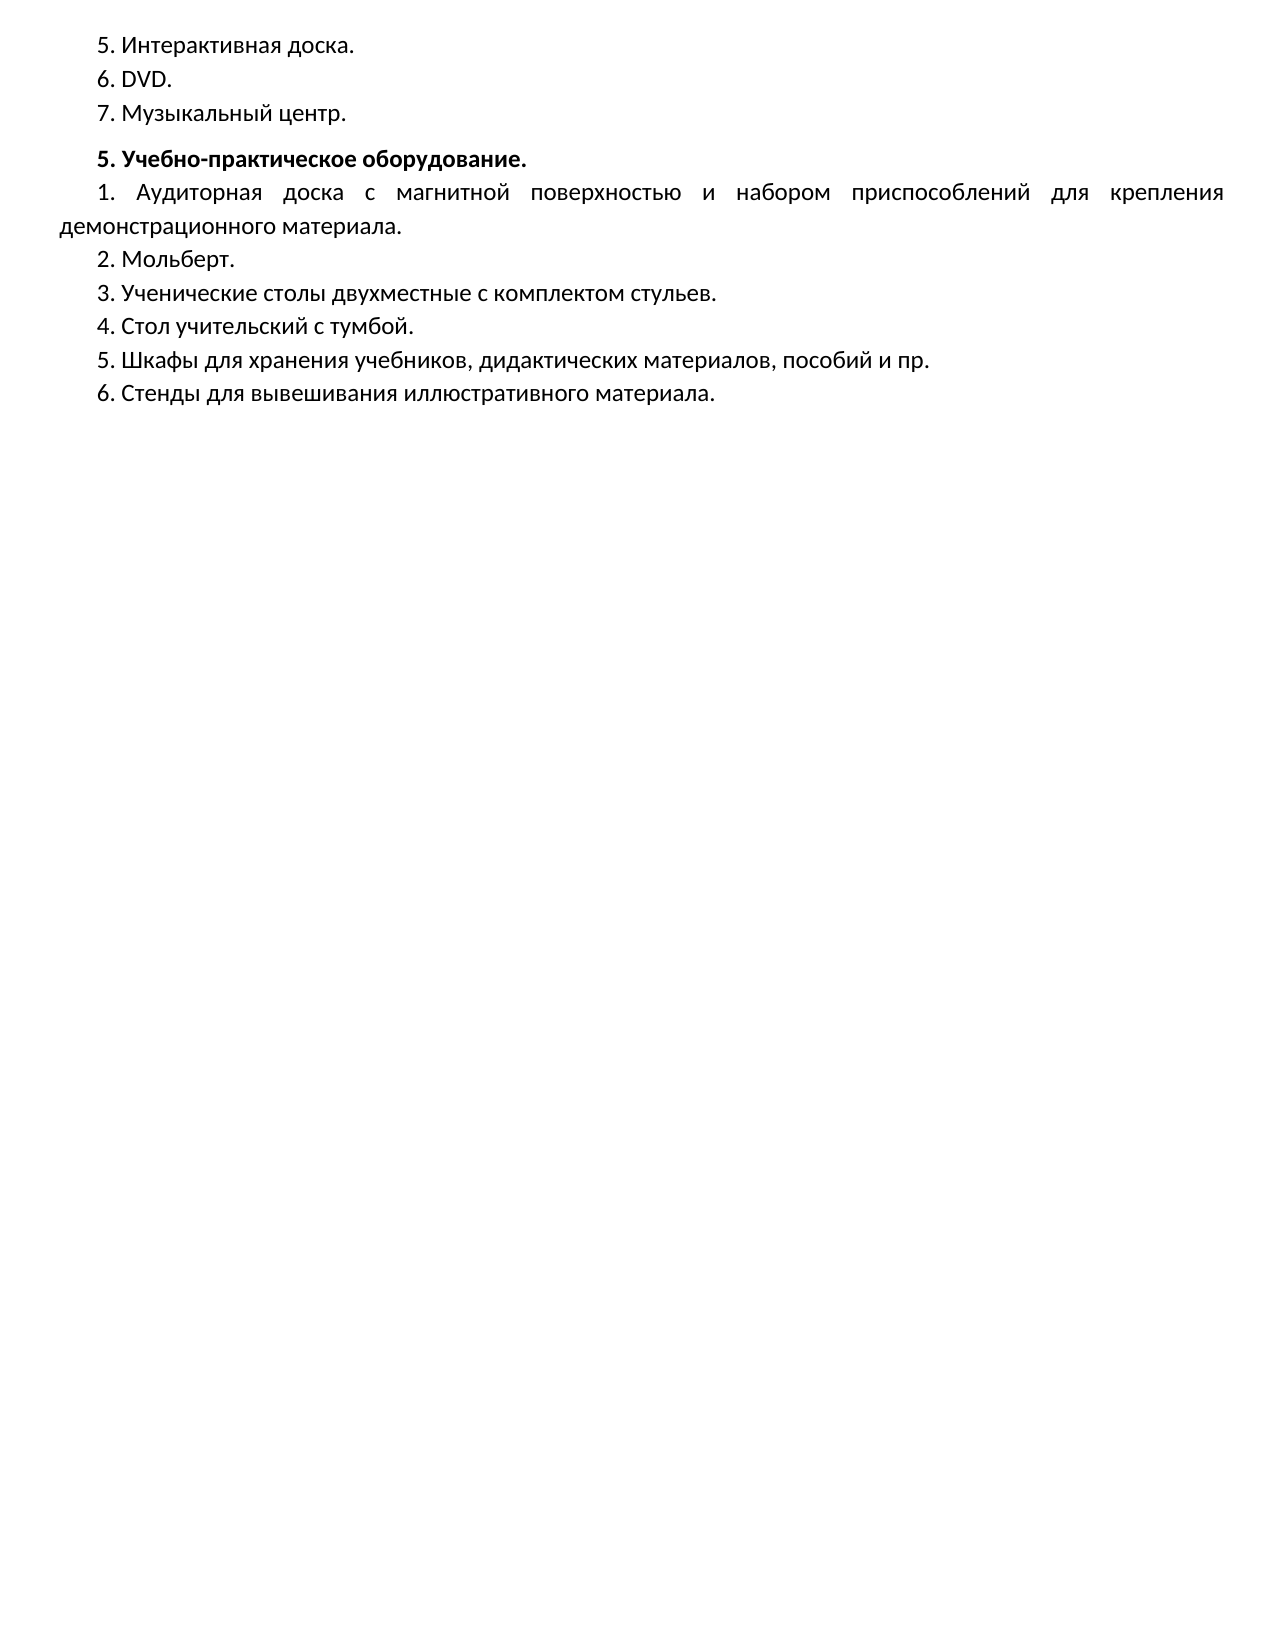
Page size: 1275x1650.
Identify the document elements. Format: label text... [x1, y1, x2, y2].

text 5. Учебно-практическое оборудование. [59, 143, 1226, 173]
text 4. Стол учительский с тумбой. [59, 310, 1226, 341]
text 7. Музыкальный центр. [59, 97, 1226, 127]
text 5. Шкафы для хранения учебников, дидактических материалов, пособий и пр. [59, 344, 1226, 374]
text 6. DVD. [59, 63, 1226, 94]
text 3. Ученические столы двухместные с комплектом стульев. [59, 277, 1226, 307]
text 2. Мольберт. [59, 243, 1226, 274]
text 5. Интерактивная доска. [59, 29, 1226, 60]
text 1. Аудиторная доска с магнитной поверхностью и набором приспособлений для крепления демонстрационного материала. [59, 176, 1226, 240]
text 6. Стенды для вывешивания иллюстративного материала. [59, 377, 1226, 408]
